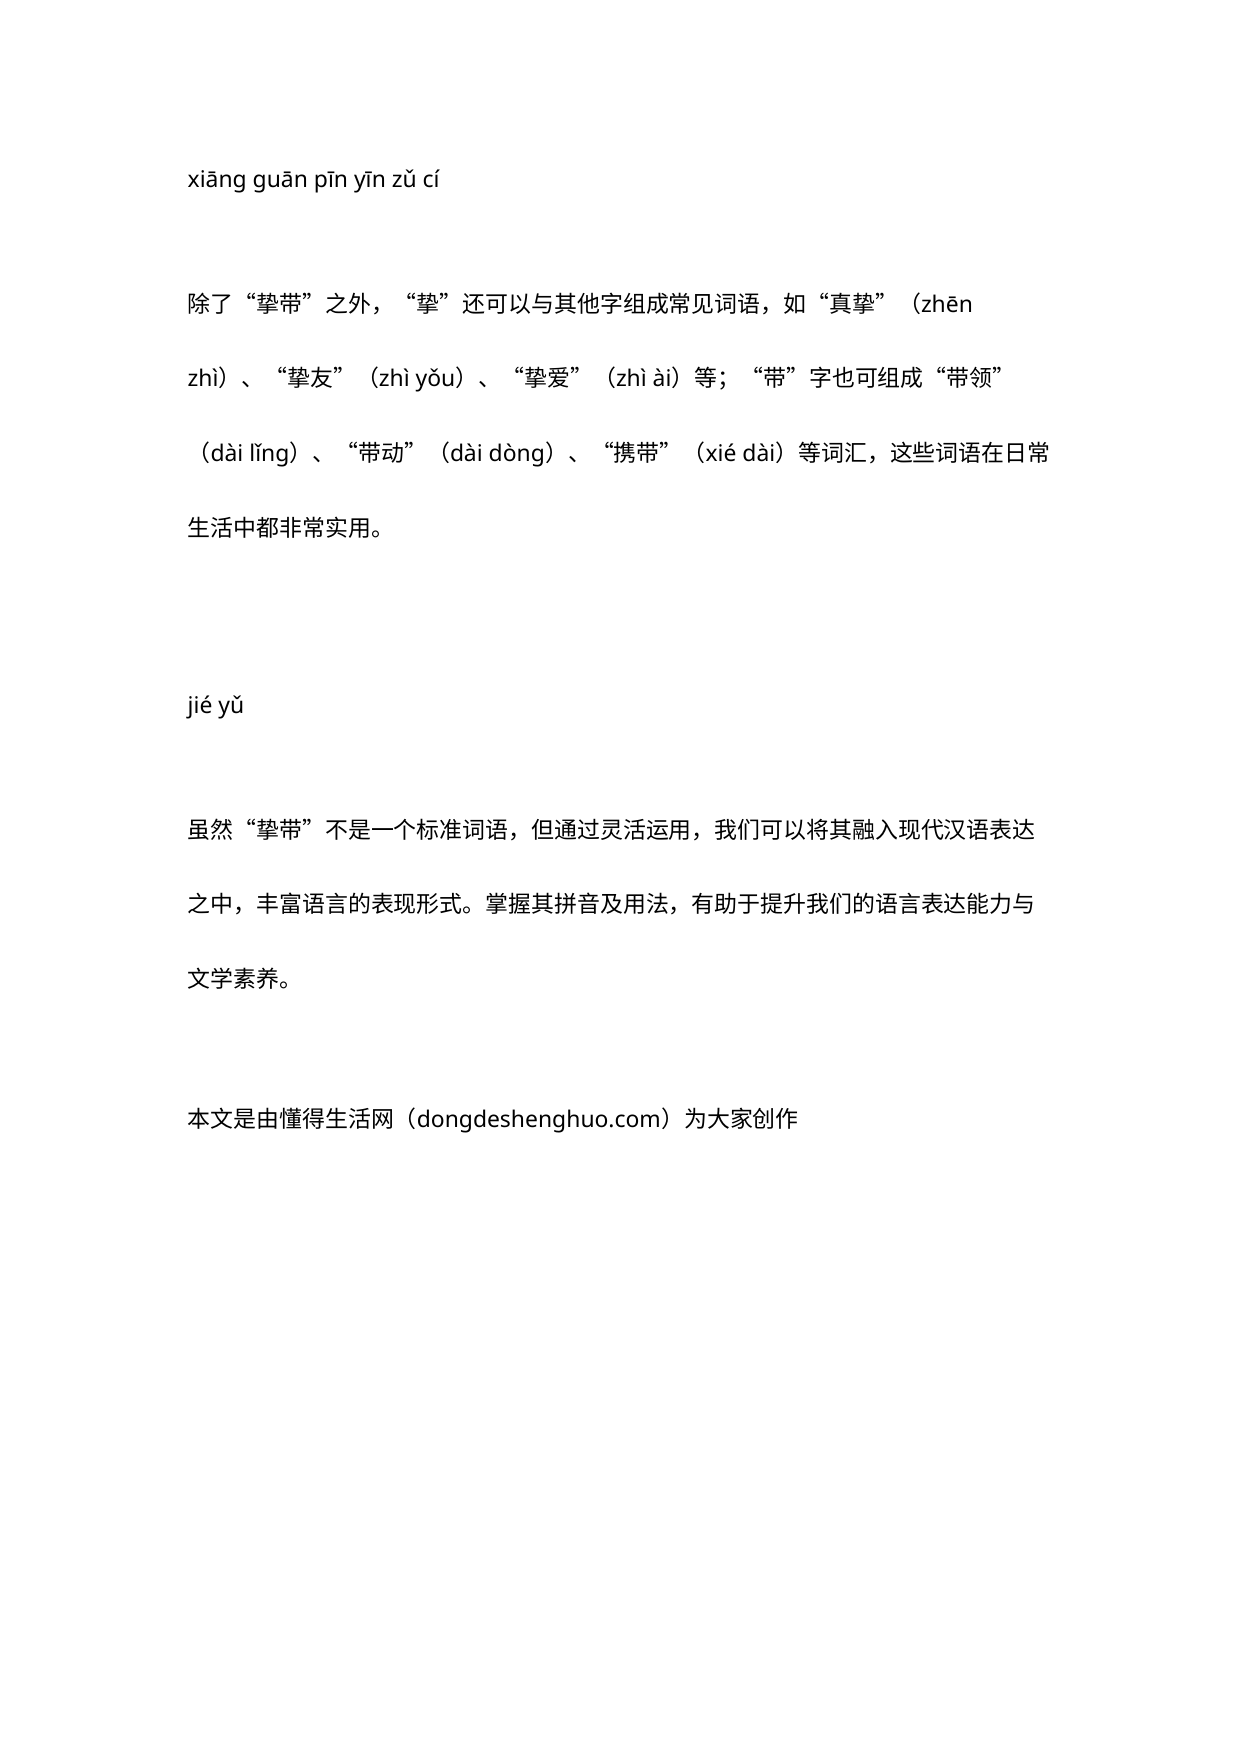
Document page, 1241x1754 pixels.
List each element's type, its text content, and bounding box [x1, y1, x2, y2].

text 除了“挚带”之外，“挚”还可以与其他字组成常见词语，如“真挚”（zhēn zhì）、“挚友”（zhì yǒu）、“挚爱”（zhì ài）等；“带”字也可组成“带领”（dài lǐng）、“带动”（dài dòng）、“携带”（xié dài）等词汇，这些词语在日常生活中都非常实用。 [187, 270, 1053, 559]
text xiāng guān pīn yīn zǔ cí [187, 162, 1053, 194]
text jié yǔ [187, 688, 1053, 721]
text 虽然“挚带”不是一个标准词语，但通过灵活运用，我们可以将其融入现代汉语表达之中，丰富语言的表现形式。掌握其拼音及用法，有助于提升我们的语言表达能力与文学素养。 [187, 796, 1053, 1010]
text 本文是由懂得生活网（dongdeshenghuo.com）为大家创作 [187, 1086, 1053, 1151]
